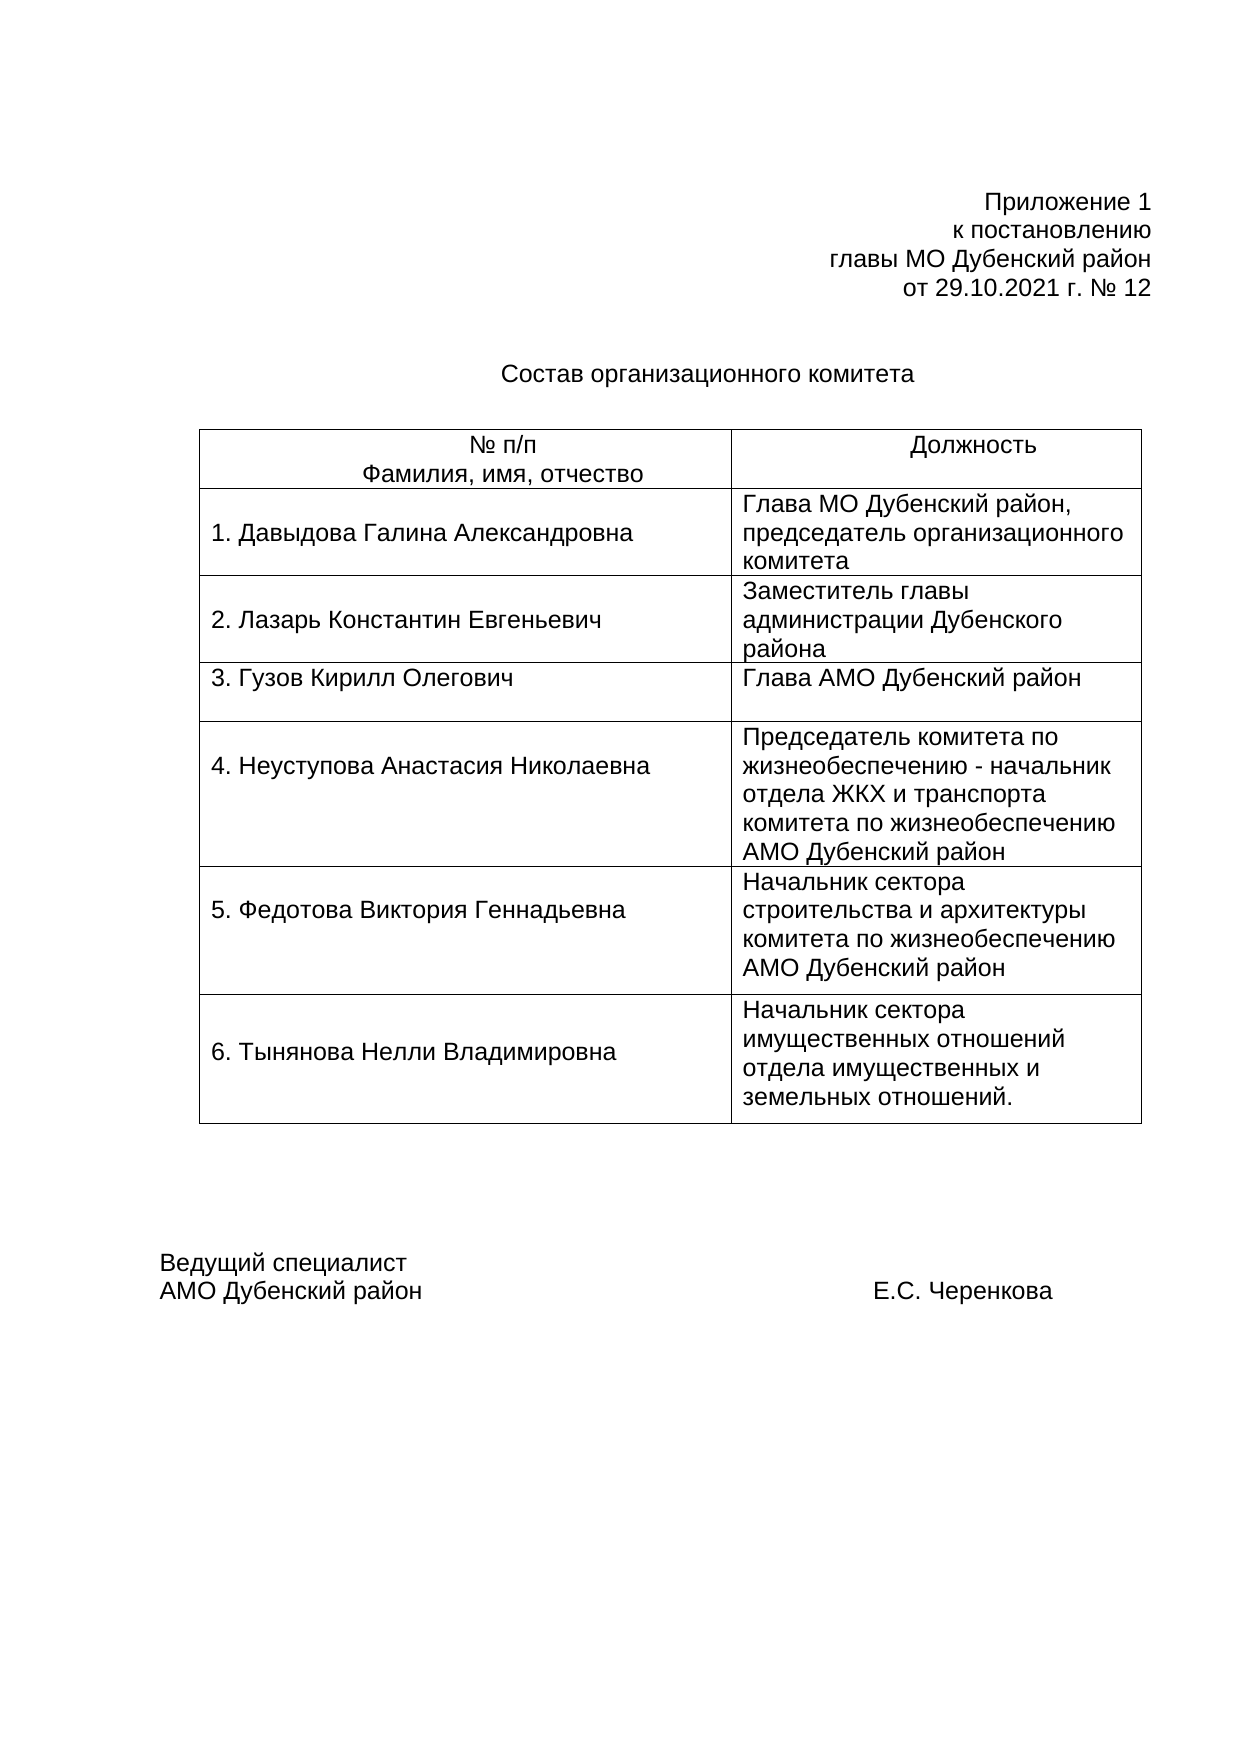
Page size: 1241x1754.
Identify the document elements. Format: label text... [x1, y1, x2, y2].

text от 29.10.2021 г. № 12 [189, 273, 1152, 302]
table_cell Глава АМО Дубенский район [732, 663, 1141, 721]
table_header № п/п Фамилия, имя, отчество [200, 430, 731, 488]
text Приложение 1 [189, 187, 1152, 215]
table_cell 6. Тынянова Нелли Владимировна [200, 995, 731, 1123]
table_header Должность [732, 430, 1141, 488]
table_cell 4. Неуступова Анастасия Николаевна [200, 722, 731, 866]
table_cell Начальник сектора имущественных отношений отдела имущественных и земельных отношений. [732, 995, 1141, 1123]
text АМО Дубенский район Е.С. Черенкова [159, 1276, 1152, 1305]
table_cell 2. Лазарь Константин Евгеньевич [200, 576, 731, 662]
text к постановлению [189, 215, 1152, 244]
table_cell Начальник сектора строительства и архитектуры комитета по жизнеобеспечению АМО Дубенский район [732, 867, 1141, 994]
table_cell Заместитель главы администрации Дубенского района [732, 576, 1141, 662]
table_cell 3. Гузов Кирилл Олегович [200, 663, 731, 721]
text главы МО Дубенский район [189, 244, 1152, 273]
table_cell Председатель комитета по жизнеобеспечению - начальник отдела ЖКХ и транспорта комитета по жизнеобеспечению АМО Дубенский район [732, 722, 1141, 866]
table_cell 5. Федотова Виктория Геннадьевна [200, 867, 731, 994]
table_cell 1. Давыдова Галина Александровна [200, 489, 731, 575]
text Состав организационного комитета [189, 359, 1152, 388]
text Ведущий специалист [159, 1247, 1152, 1276]
table_cell Глава МО Дубенский район, председатель организационного комитета [732, 489, 1141, 575]
